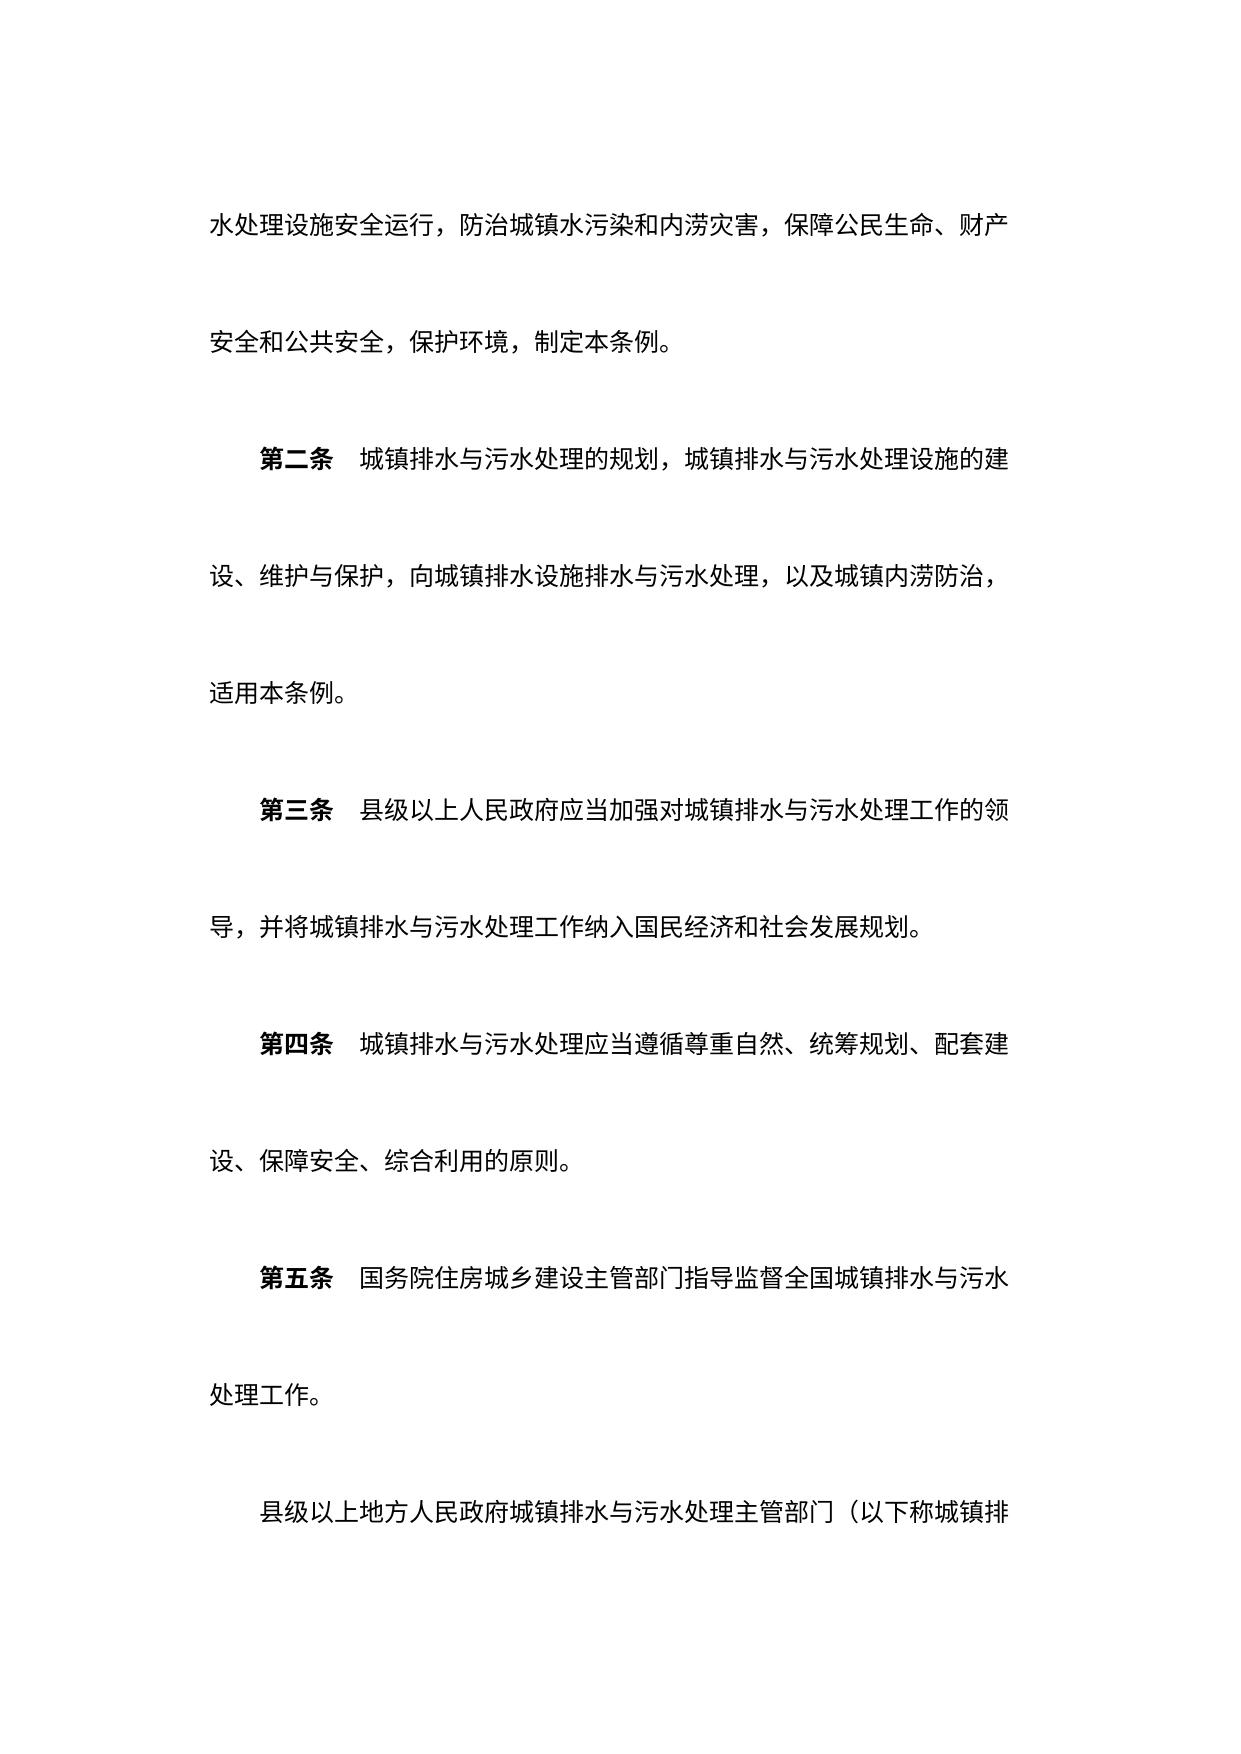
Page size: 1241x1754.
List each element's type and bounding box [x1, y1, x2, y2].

table_header [209, 162, 1031, 1543]
